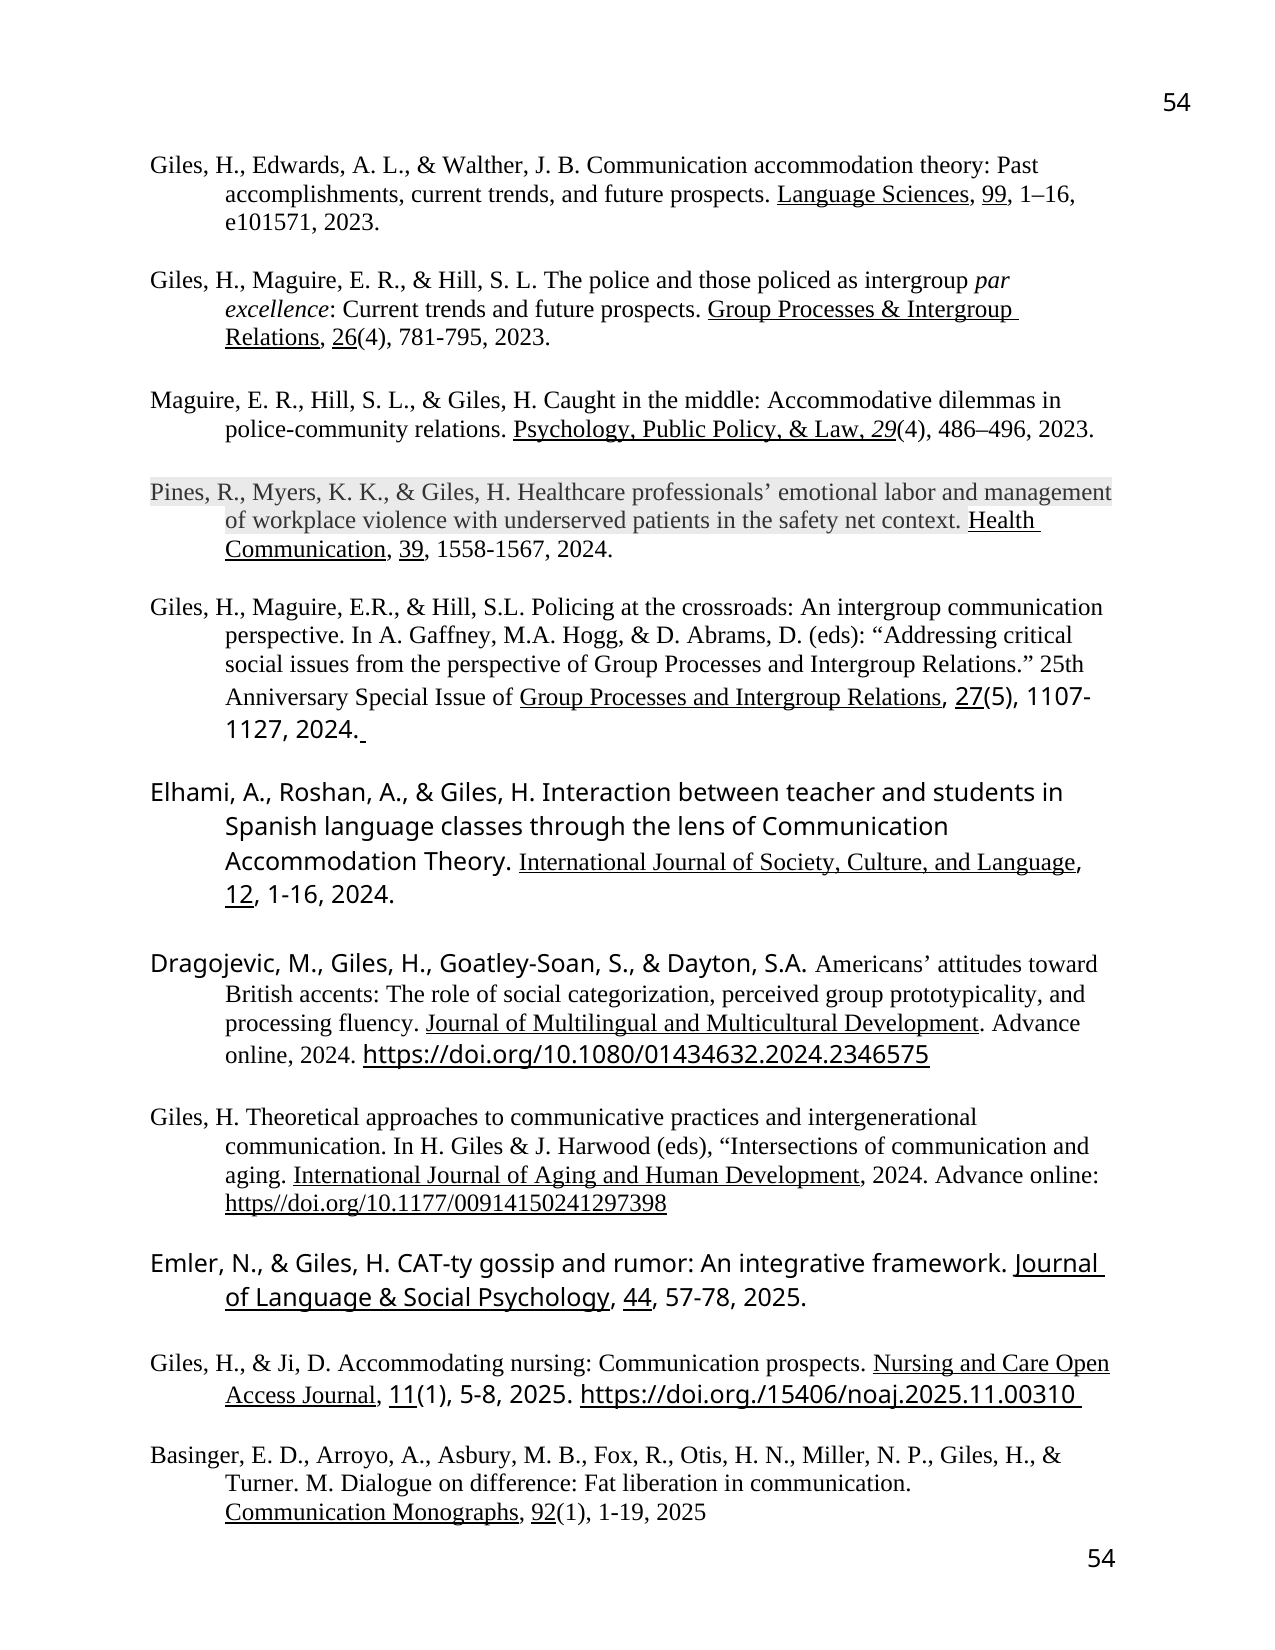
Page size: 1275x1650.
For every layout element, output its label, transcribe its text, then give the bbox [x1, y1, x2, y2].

text Giles, H., Edwards, A. L., & Walther, J. B. Communication accommodation theory: Past accomplishments, current trends, and future prospects. Language Sciences, 99, 1–16, e101571, 2023. [150, 150, 1116, 236]
text Basinger, E. D., Arroyo, A., Asbury, M. B., Fox, R., Otis, H. N., Miller, N. P., Giles, H., & Turner. M. Dialogue on difference: Fat liberation in communication. [150, 1440, 1116, 1497]
text Giles, H., Maguire, E. R., & Hill, S. L. The police and those policed as intergroup par excellence: Current trends and future prospects. Group Processes & Intergroup Relations, 26(4), 781-795, 2023. [150, 265, 1116, 351]
text Giles, H., & Ji, D. Accommodating nursing: Communication prospects. Nursing and Care Open Access Journal, 11(1), 5-8, 2025. https://doi.org./15406/noaj.2025.11.00310 [150, 1348, 1116, 1411]
text Communication Monographs, 92(1), 1-19, 2025 [150, 1497, 1116, 1526]
text Giles, H., Maguire, E.R., & Hill, S.L. Policing at the crossroads: An intergroup communication perspective. In A. Gaffney, M.A. Hogg, & D. Abrams, D. (eds): “Addressing critical social issues from the perspective of Group Processes and Intergroup Relations.” 25th Anniversary Special Issue of Group Processes and Intergroup Relations, 27(5), 1107-1127, 2024. [150, 592, 1116, 746]
text Elhami, A., Roshan, A., & Giles, H. Interaction between teacher and students in Spanish language classes through the lens of Communication Accommodation Theory. International Journal of Society, Culture, and Language, 12, 1-16, 2024. [150, 775, 1116, 911]
text Maguire, E. R., Hill, S. L., & Giles, H. Caught in the middle: Accommodative dilemmas in police-community relations. Psychology, Public Policy, & Law, 29(4), 486–496, 2023. [150, 385, 1116, 443]
text Dragojevic, M., Giles, H., Goatley-Soan, S., & Dayton, S.A. Americans’ attitudes toward British accents: The role of social categorization, perceived group prototypicality, and processing fluency. Journal of Multilingual and Multicultural Development. Advance online, 2024. https://doi.org/10.1080/01434632.2024.2346575 [150, 945, 1116, 1071]
text Emler, N., & Giles, H. CAT-ty gossip and rumor: An integrative framework. Journal of Language & Social Psychology, 44, 57-78, 2025. [150, 1246, 1116, 1314]
text Pines, R., Myers, K. K., & Giles, H. Healthcare professionals’ emotional labor and management of workplace violence with underserved patients in the safety net context. Health Communication, 39, 1558-1567, 2024. [150, 477, 1116, 563]
text Giles, H. Theoretical approaches to communicative practices and intergenerational communication. In H. Giles & J. Harwood (eds), “Intersections of communication and aging. International Journal of Aging and Human Development, 2024. Advance online: https//doi.org/10.1177/0091415024129739810 [150, 1102, 1116, 1217]
